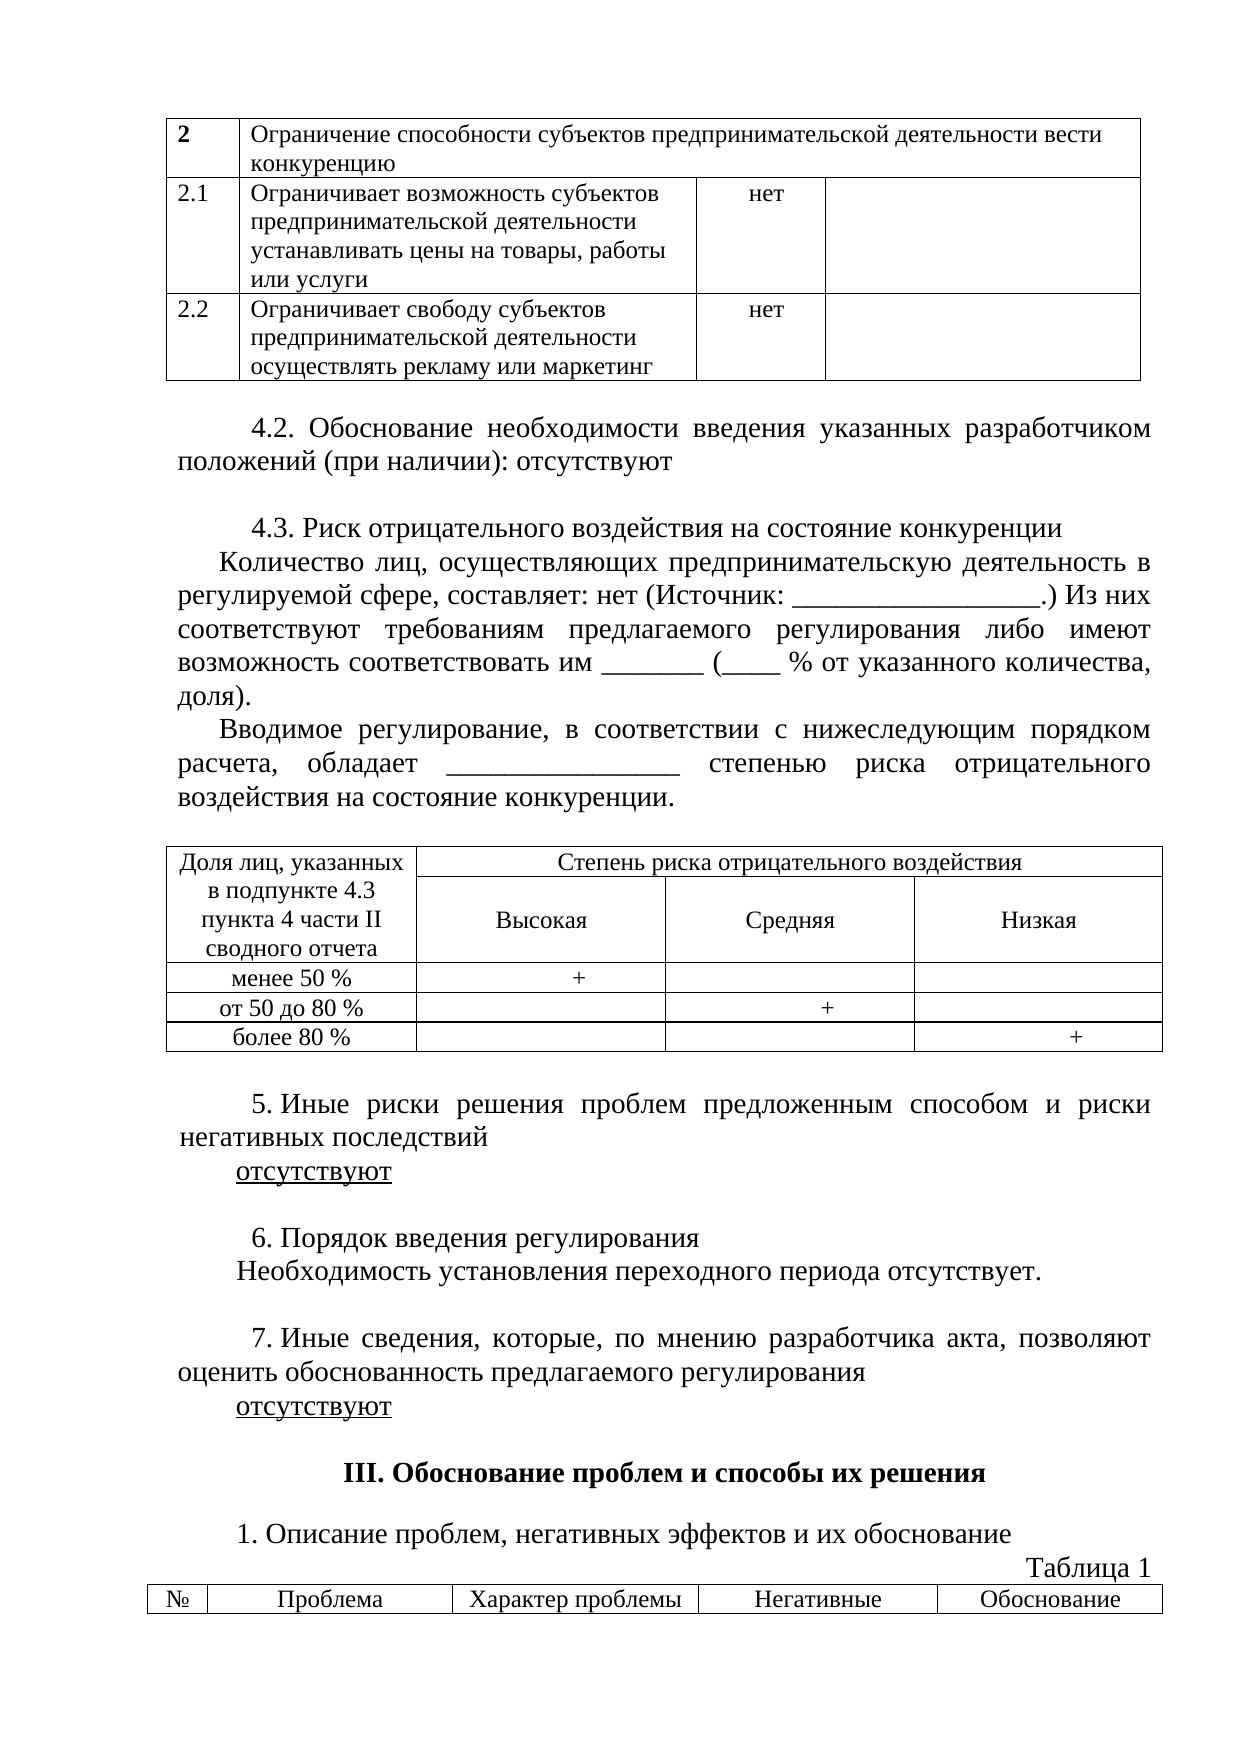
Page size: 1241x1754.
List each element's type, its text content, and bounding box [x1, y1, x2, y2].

table_cell от 50 до 80 % [167, 993, 416, 1021]
text 1. Описание проблем, негативных эффектов и их обоснование [177, 1516, 1152, 1550]
table_cell [666, 1023, 914, 1051]
table_cell [915, 963, 1162, 992]
text III. Обоснование проблем и способы их решения [177, 1455, 1152, 1488]
table_cell 2.2 [167, 294, 239, 380]
text отсутствуют [177, 1153, 1152, 1186]
table_cell [826, 294, 1140, 380]
list 4.2. Обоснование необходимости введения указанных разработчиком положений (при наличии): отсутствуют [177, 410, 1152, 477]
table_cell [666, 963, 914, 992]
table_cell 2.1 [167, 178, 239, 293]
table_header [208, 1585, 452, 1613]
table_header № п/п [148, 1585, 207, 1613]
text Необходимость установления переходного периода отсутствует. [177, 1253, 1152, 1287]
table_header Степень риска отрицательного воздействия [417, 847, 1162, 876]
table_cell [826, 178, 1140, 293]
table_cell + [666, 993, 914, 1021]
table_cell 2 [167, 119, 239, 177]
table_cell + [417, 963, 665, 992]
table_cell [417, 993, 665, 1021]
text Таблица 1 [177, 1550, 1152, 1583]
text 5. Иные риски решения проблем предложенным способом и риски негативных последствий [179, 1086, 1152, 1153]
table_cell Высокая [417, 877, 665, 962]
table_cell нет [697, 294, 825, 380]
table_cell Ограничивает возможность субъектов предпринимательской деятельности устанавливать цены на товары, работы или услуги [240, 178, 696, 293]
table_cell [915, 993, 1162, 1021]
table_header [938, 1585, 1162, 1613]
table_header Негативные эффекты [699, 1585, 937, 1613]
table_cell нет [697, 178, 825, 293]
text Вводимое регулирование, в соответствии с нижеследующим порядком расчета, обладает ________________ степенью риска отрицательного воздействия на состояние конкуренции. [177, 712, 1152, 812]
table_cell более 80 % [167, 1023, 416, 1051]
text отсутствуют [177, 1388, 1152, 1421]
table_header Характер проблемы [453, 1585, 698, 1613]
table_cell менее 50 % [167, 963, 416, 992]
text 7. Иные сведения, которые, по мнению разработчика акта, позволяют оценить обоснованность предлагаемого регулирования [177, 1321, 1152, 1388]
table_cell Низкая [915, 877, 1162, 962]
list 4.3. Риск отрицательного воздействия на состояние конкуренции [177, 510, 1152, 544]
table_cell + [915, 1023, 1162, 1051]
table_cell [417, 1023, 665, 1051]
text 6. Порядок введения регулирования [177, 1220, 1152, 1253]
table_cell Ограничение способности субъектов предпринимательской деятельности вести конкуренцию [240, 119, 1140, 177]
text Количество лиц, осуществляющих предпринимательскую деятельность в регулируемой сфере, составляет: нет (Источник: _________________.) Из них соответствуют требованиям предлагаемого регулирования либо имеют возможность соответствовать им _______ (____ % от указанного количества, доля). [177, 544, 1152, 712]
table_header Доля лиц, указанных в подпункте 4.3 пункта 4 части II сводного отчета [167, 847, 416, 962]
table_cell Ограничивает свободу субъектов предпринимательской деятельности осуществлять рекламу или маркетинг [240, 294, 696, 380]
table_cell Средняя [666, 877, 914, 962]
